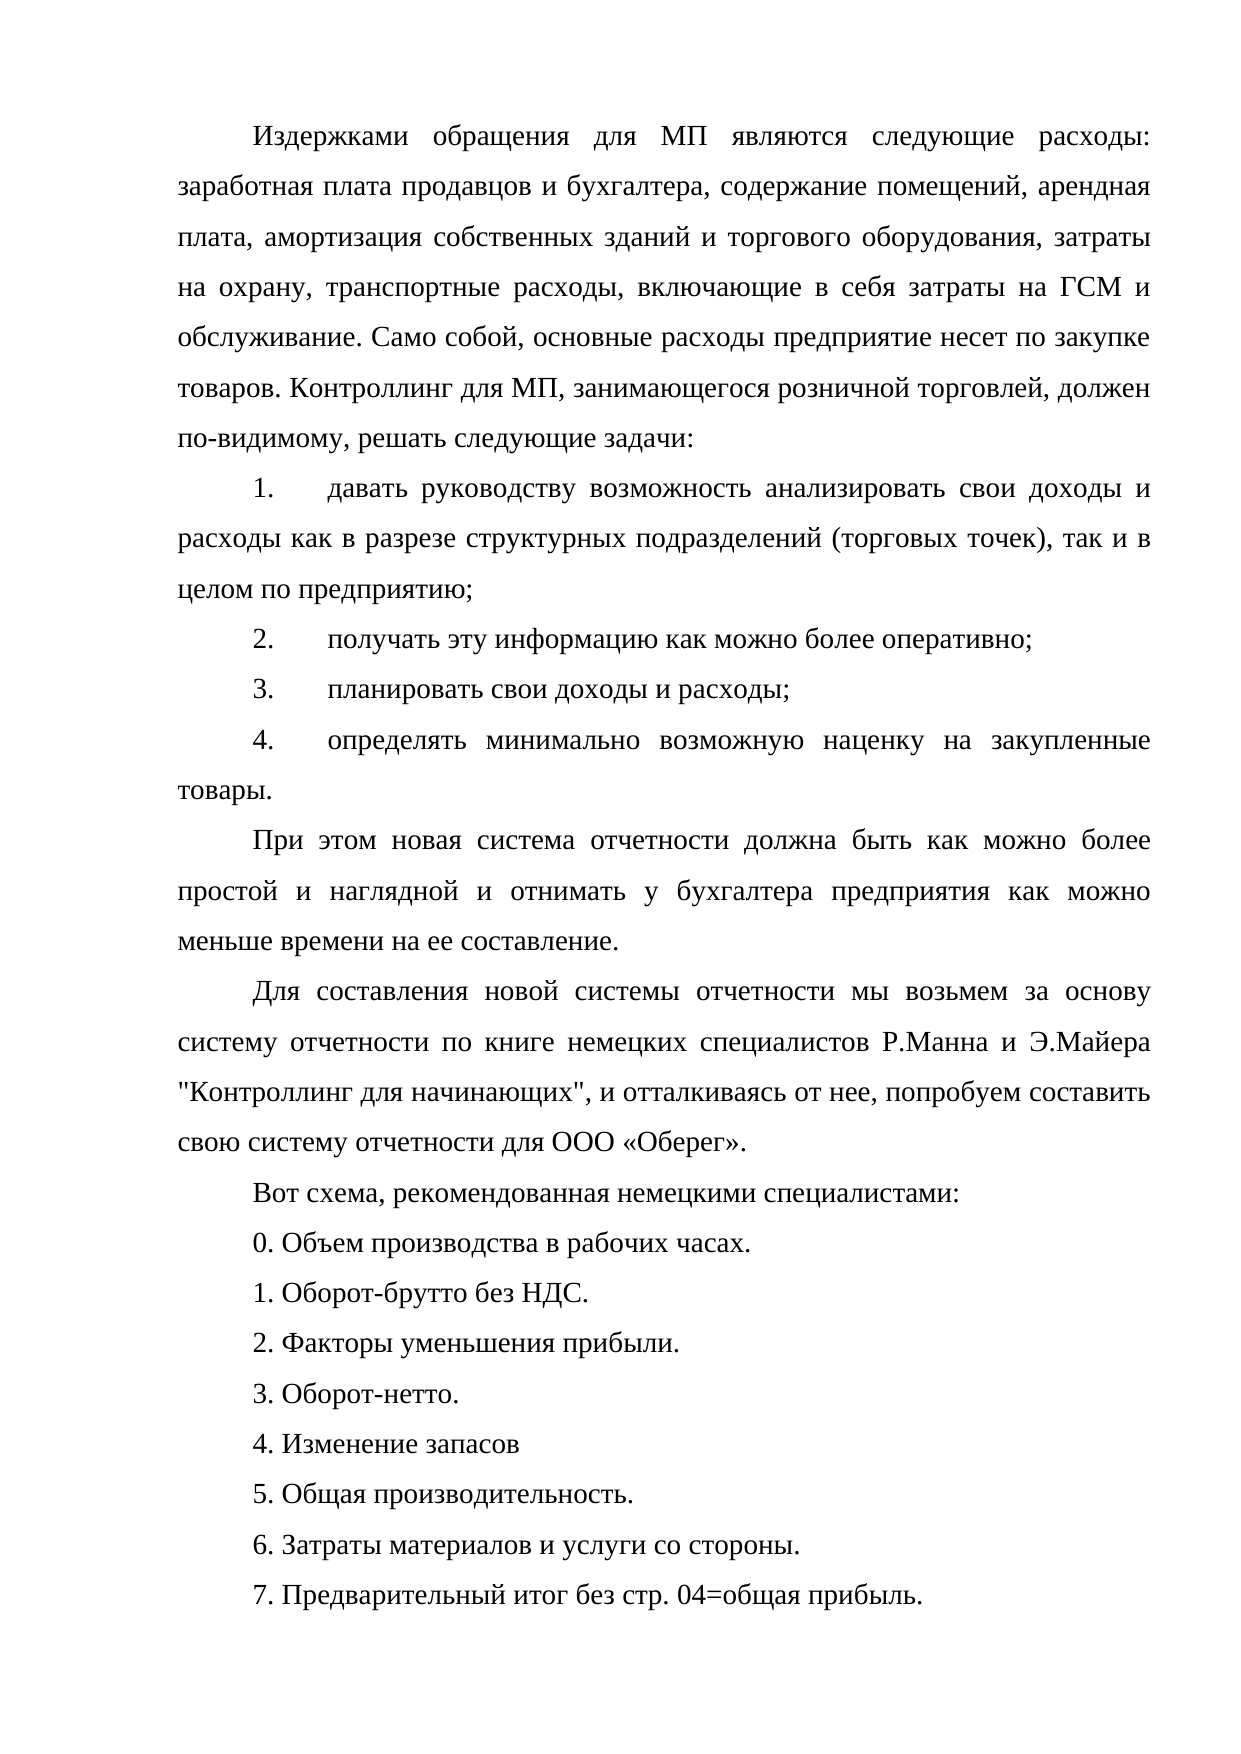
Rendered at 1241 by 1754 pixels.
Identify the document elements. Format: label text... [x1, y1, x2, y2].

text Вот схема, рекомендованная немецкими специалистами: [177, 1175, 1152, 1208]
list планировать свои доходы и расходы; [177, 672, 1152, 705]
text Издержками обращения для МП являются следующие расходы: заработная плата продавцов и бухгалтера, содержание помещений, арендная плата, амортизация собственных зданий и торгового оборудования, затраты на охрану, транспортные расходы, включающие в себя затраты на ГСМ и обслуживание. Само собой, основные расходы предприятие несет по закупке товаров. Контроллинг для МП, занимающегося розничной торговлей, должен по-видимому, решать следующие задачи: [177, 118, 1152, 453]
list определять минимально возможную наценку на закупленные товары. [177, 722, 1152, 806]
text 7. Предварительный итог без стр. 04=общая прибыль. [177, 1577, 1152, 1611]
text 1. Оборот-брутто без НДС. [177, 1275, 1152, 1309]
list получать эту информацию как можно более оперативно; [177, 621, 1152, 655]
text 2. Факторы уменьшения прибыли. [177, 1326, 1152, 1359]
text При этом новая система отчетности должна быть как можно более простой и наглядной и отнимать у бухгалтера предприятия как можно меньше времени на ее составление. [177, 822, 1152, 957]
list давать руководству возможность анализировать свои доходы и расходы как в разрезе структурных подразделений (торговых точек), так и в целом по предприятию; [177, 470, 1152, 604]
text 3. Оборот-нетто. [177, 1376, 1152, 1409]
text 6. Затраты материалов и услуги со стороны. [177, 1527, 1152, 1560]
text 0. Объем производства в рабочих часах. [177, 1225, 1152, 1258]
text 4. Изменение запасов [177, 1426, 1152, 1460]
text Для составления новой системы отчетности мы возьмем за основу систему отчетности по книге немецких специалистов Р.Манна и Э.Майера "Контроллинг для начинающих", и отталкиваясь от нее, попробуем составить свою систему отчетности для ООО «Оберег». [177, 973, 1152, 1158]
text 5. Общая производительность. [177, 1477, 1152, 1510]
